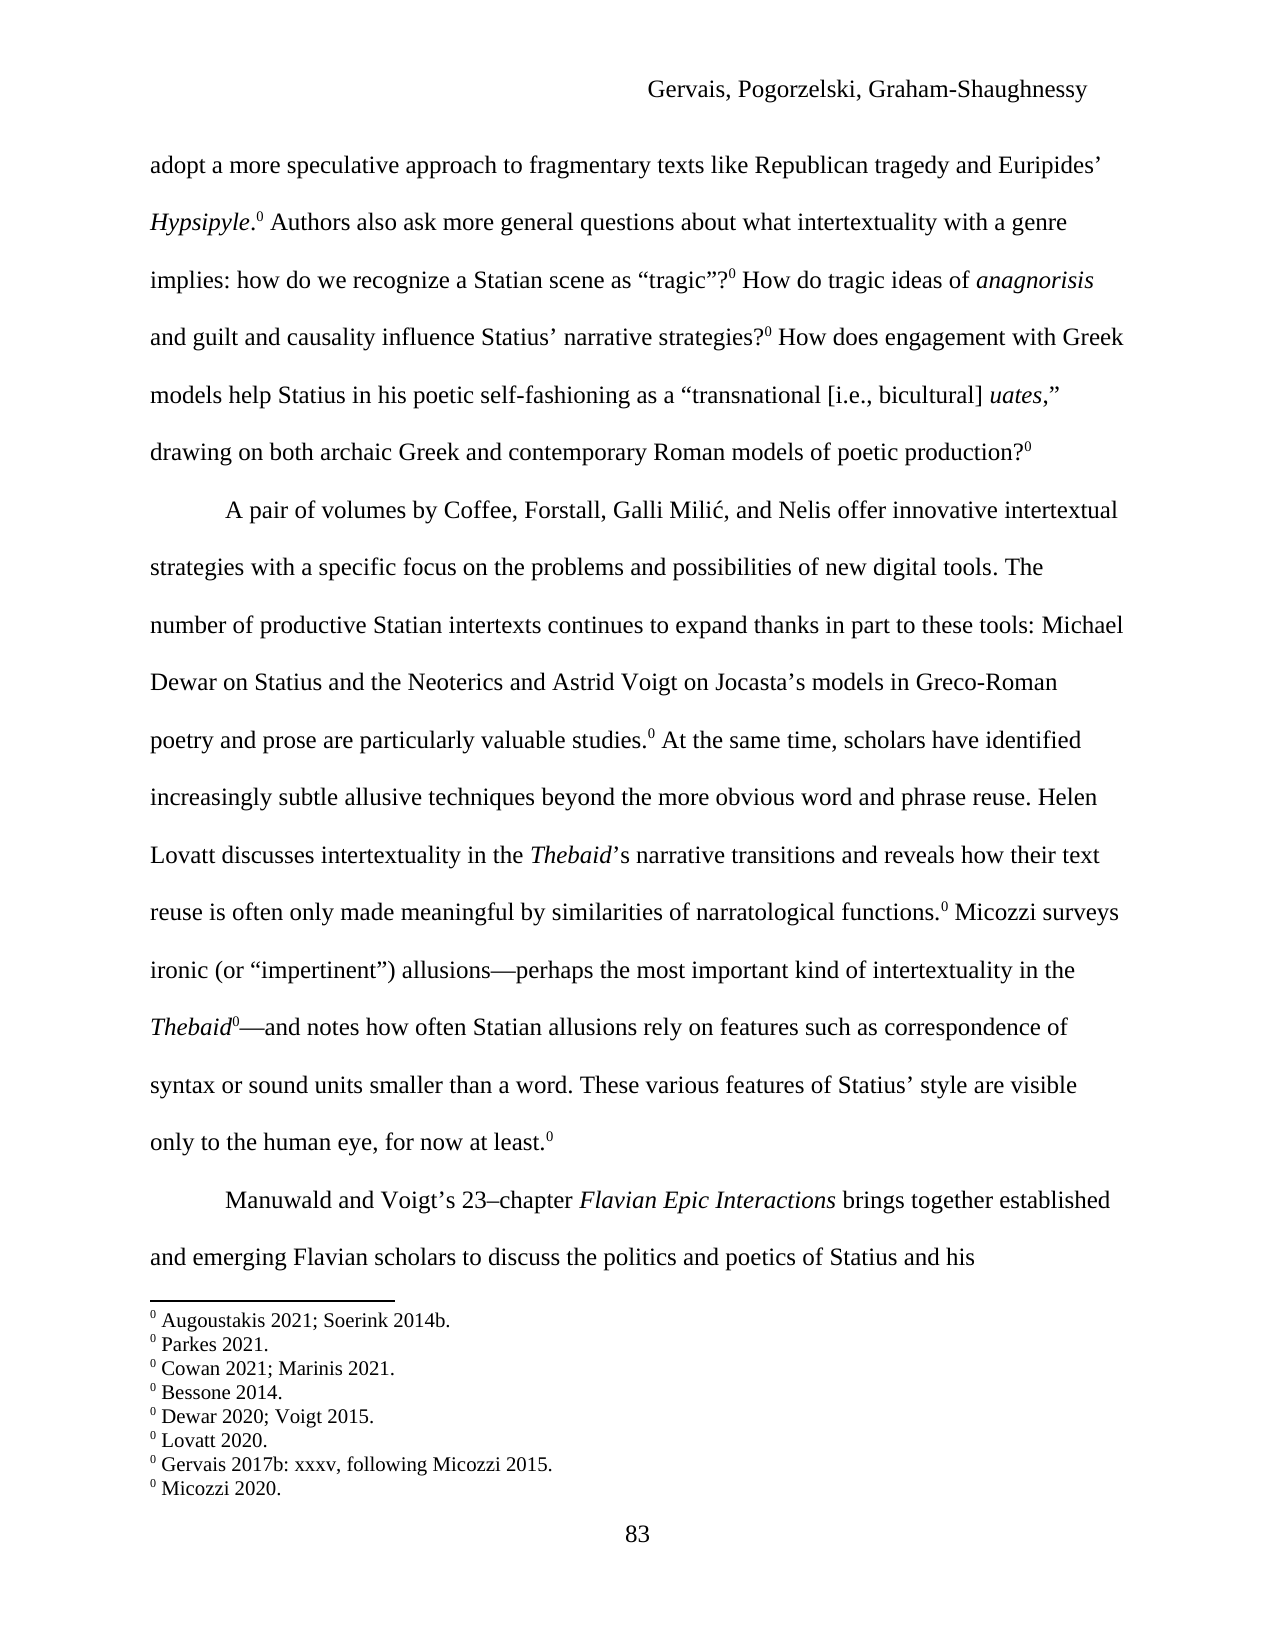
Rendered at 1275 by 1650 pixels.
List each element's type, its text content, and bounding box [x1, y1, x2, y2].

text A pair of volumes by Coffee, Forstall, Galli Milić, and Nelis offer innovative intertextual strategies with a specific focus on the problems and possibilities of new digital tools. The number of productive Statian intertexts continues to expand thanks in part to these tools: Michael Dewar on Statius and the Neoterics and Astrid Voigt on Jocasta’s models in Greco-Roman poetry and prose are particularly valuable studies. At the same time, scholars have identified increasingly subtle allusive techniques beyond the more obvious word and phrase reuse. Helen Lovatt discusses intertextuality in the Thebaid’s narrative transitions and reveals how their text reuse is often only made meaningful by similarities of narratological functions. Micozzi surveys ironic (or “impertinent”) allusions—perhaps the most important kind of intertextuality in the Thebaid—and notes how often Statian allusions rely on features such as correspondence of syntax or sound units smaller than a word. These various features of Statius’ style are visible only to the human eye, for now at least. [150, 495, 1125, 1156]
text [150, 1185, 1125, 1271]
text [150, 150, 1125, 466]
